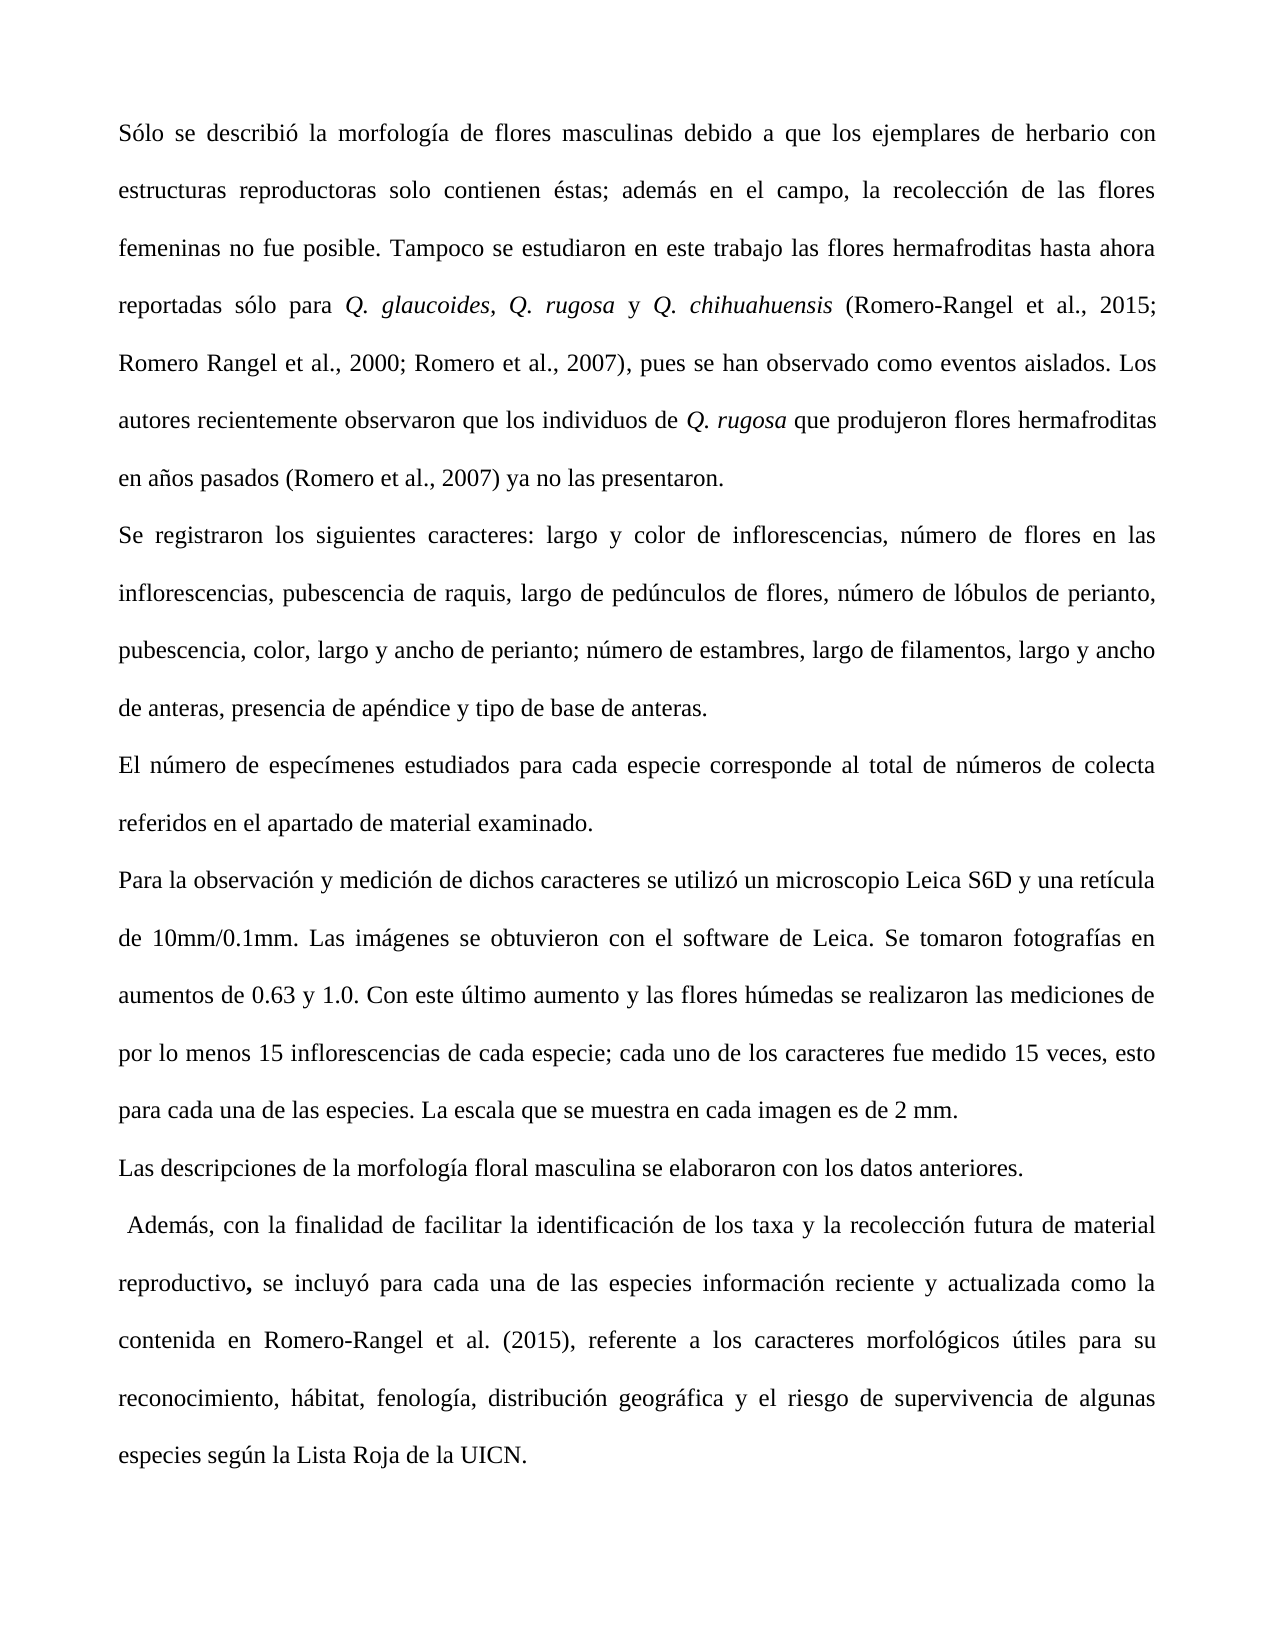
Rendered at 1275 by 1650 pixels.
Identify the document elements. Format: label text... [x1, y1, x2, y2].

text Para la observación y medición de dichos caracteres se utilizó un microscopio Leica S6D y una retícula de 10mm/0.1mm. Las imágenes se obtuvieron con el software de Leica. Se tomaron fotografías en aumentos de 0.63 y 1.0. Con este último aumento y las flores húmedas se realizaron las mediciones de por lo menos 15 inflorescencias de cada especie; cada uno de los caracteres fue medido 15 veces, esto para cada una de las especies. La escala que se muestra en cada imagen es de 2 mm. [118, 866, 1157, 1124]
text Se registraron los siguientes caracteres: largo y color de inflorescencias, número de flores en las inflorescencias, pubescencia de raquis, largo de pedúnculos de flores, número de lóbulos de perianto, pubescencia, color, largo y ancho de perianto; número de estambres, largo de filamentos, largo y ancho de anteras, presencia de apéndice y tipo de base de anteras. [118, 521, 1157, 722]
text El número de especímenes estudiados para cada especie corresponde al total de números de colecta referidos en el apartado de material examinado. [118, 751, 1157, 837]
text Las descripciones de la morfología floral masculina se elaboraron con los datos anteriores. [118, 1153, 1157, 1182]
text Además, con la finalidad de facilitar la identificación de los taxa y la recolección futura de material reproductivo, se incluyó para cada una de las especies información reciente y actualizada como la contenida en Romero-Rangel et al. (2015), referente a los caracteres morfológicos útiles para su reconocimiento, hábitat, fenología, distribución geográfica y el riesgo de supervivencia de algunas especies según la Lista Roja de la UICN. [118, 1211, 1157, 1469]
text Sólo se describió la morfología de flores masculinas debido a que los ejemplares de herbario con estructuras reproductoras solo contienen éstas; además en el campo, la recolección de las flores femeninas no fue posible. Tampoco se estudiaron en este trabajo las flores hermafroditas hasta ahora reportadas sólo para Q. glaucoides, Q. rugosa y Q. chihuahuensis (Romero-Rangel et al., 2015; Romero Rangel et al., 2000; Romero et al., 2007), pues se han observado como eventos aislados. Los autores recientemente observaron que los individuos de Q. rugosa que produjeron flores hermafroditas en años pasados (Romero et al., 2007) ya no las presentaron. [118, 118, 1157, 492]
